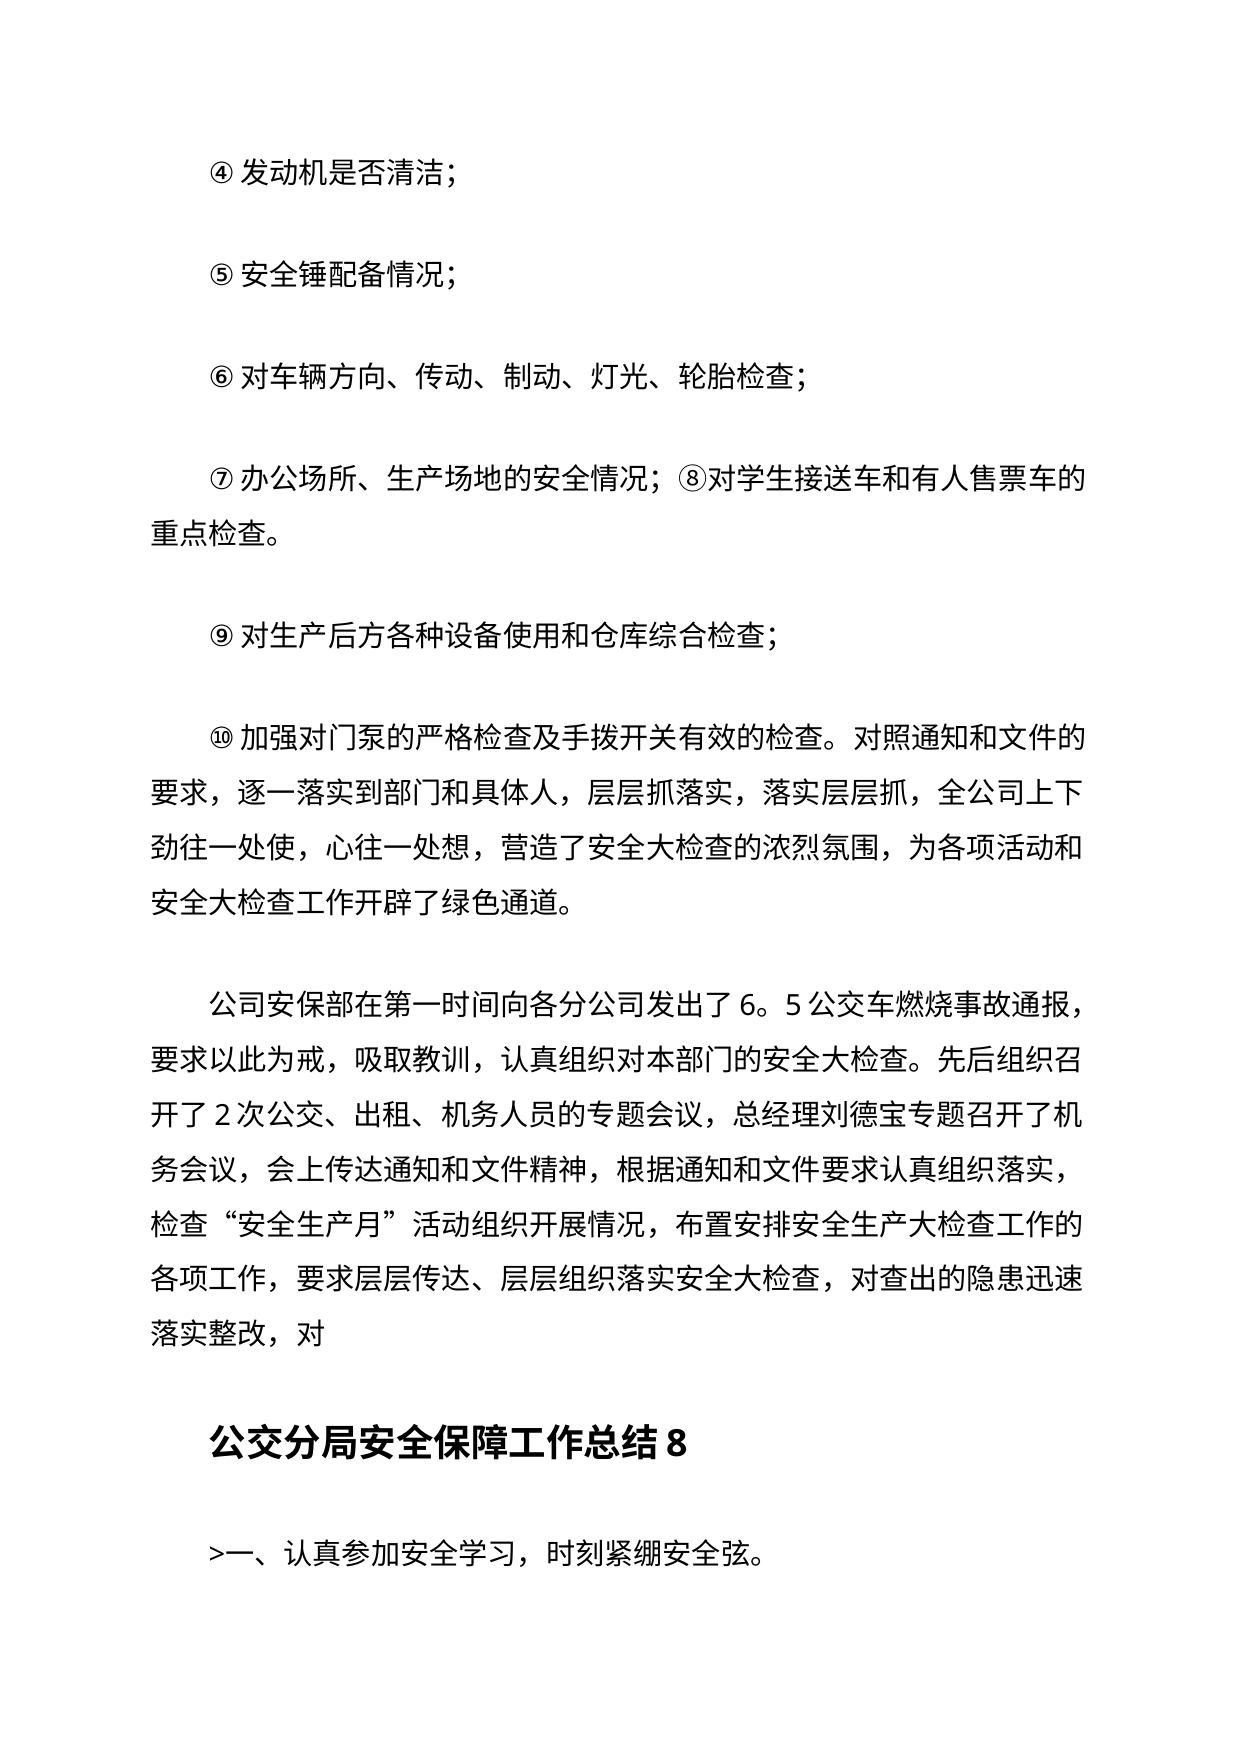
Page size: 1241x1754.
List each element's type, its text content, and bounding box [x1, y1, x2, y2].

text ④发动机是否清洁； [150, 150, 1090, 192]
text 公司安保部在第一时间向各分公司发出了6。5公交车燃烧事故通报，要求以此为戒，吸取教训，认真组织对本部门的安全大检查。先后组织召开了2次公交、出租、机务人员的专题会议，总经理刘德宝专题召开了机务会议，会上传达通知和文件精神，根据通知和文件要求认真组织落实，检查“安全生产月”活动组织开展情况，布置安排安全生产大检查工作的各项工作，要求层层传达、层层组织落实安全大检查，对查出的隐患迅速落实整改，对 [150, 981, 1090, 1353]
text 公交分局安全保障工作总结8 [150, 1413, 1090, 1467]
text >一、认真参加安全学习，时刻紧绷安全弦。 [150, 1530, 1090, 1573]
text ⑦办公场所、生产场地的安全情况；⑧对学生接送车和有人售票车的重点检查。 [150, 456, 1090, 553]
text ⑩加强对门泵的严格检查及手拨开关有效的检查。对照通知和文件的要求，逐一落实到部门和具体人，层层抓落实，落实层层抓，全公司上下劲往一处使，心往一处想，营造了安全大检查的浓烈氛围，为各项活动和安全大检查工作开辟了绿色通道。 [150, 715, 1090, 922]
text ⑤安全锤配备情况； [150, 252, 1090, 294]
text ⑥对车辆方向、传动、制动、灯光、轮胎检查； [150, 354, 1090, 396]
text ⑨对生产后方各种设备使用和仓库综合检查； [150, 613, 1090, 655]
